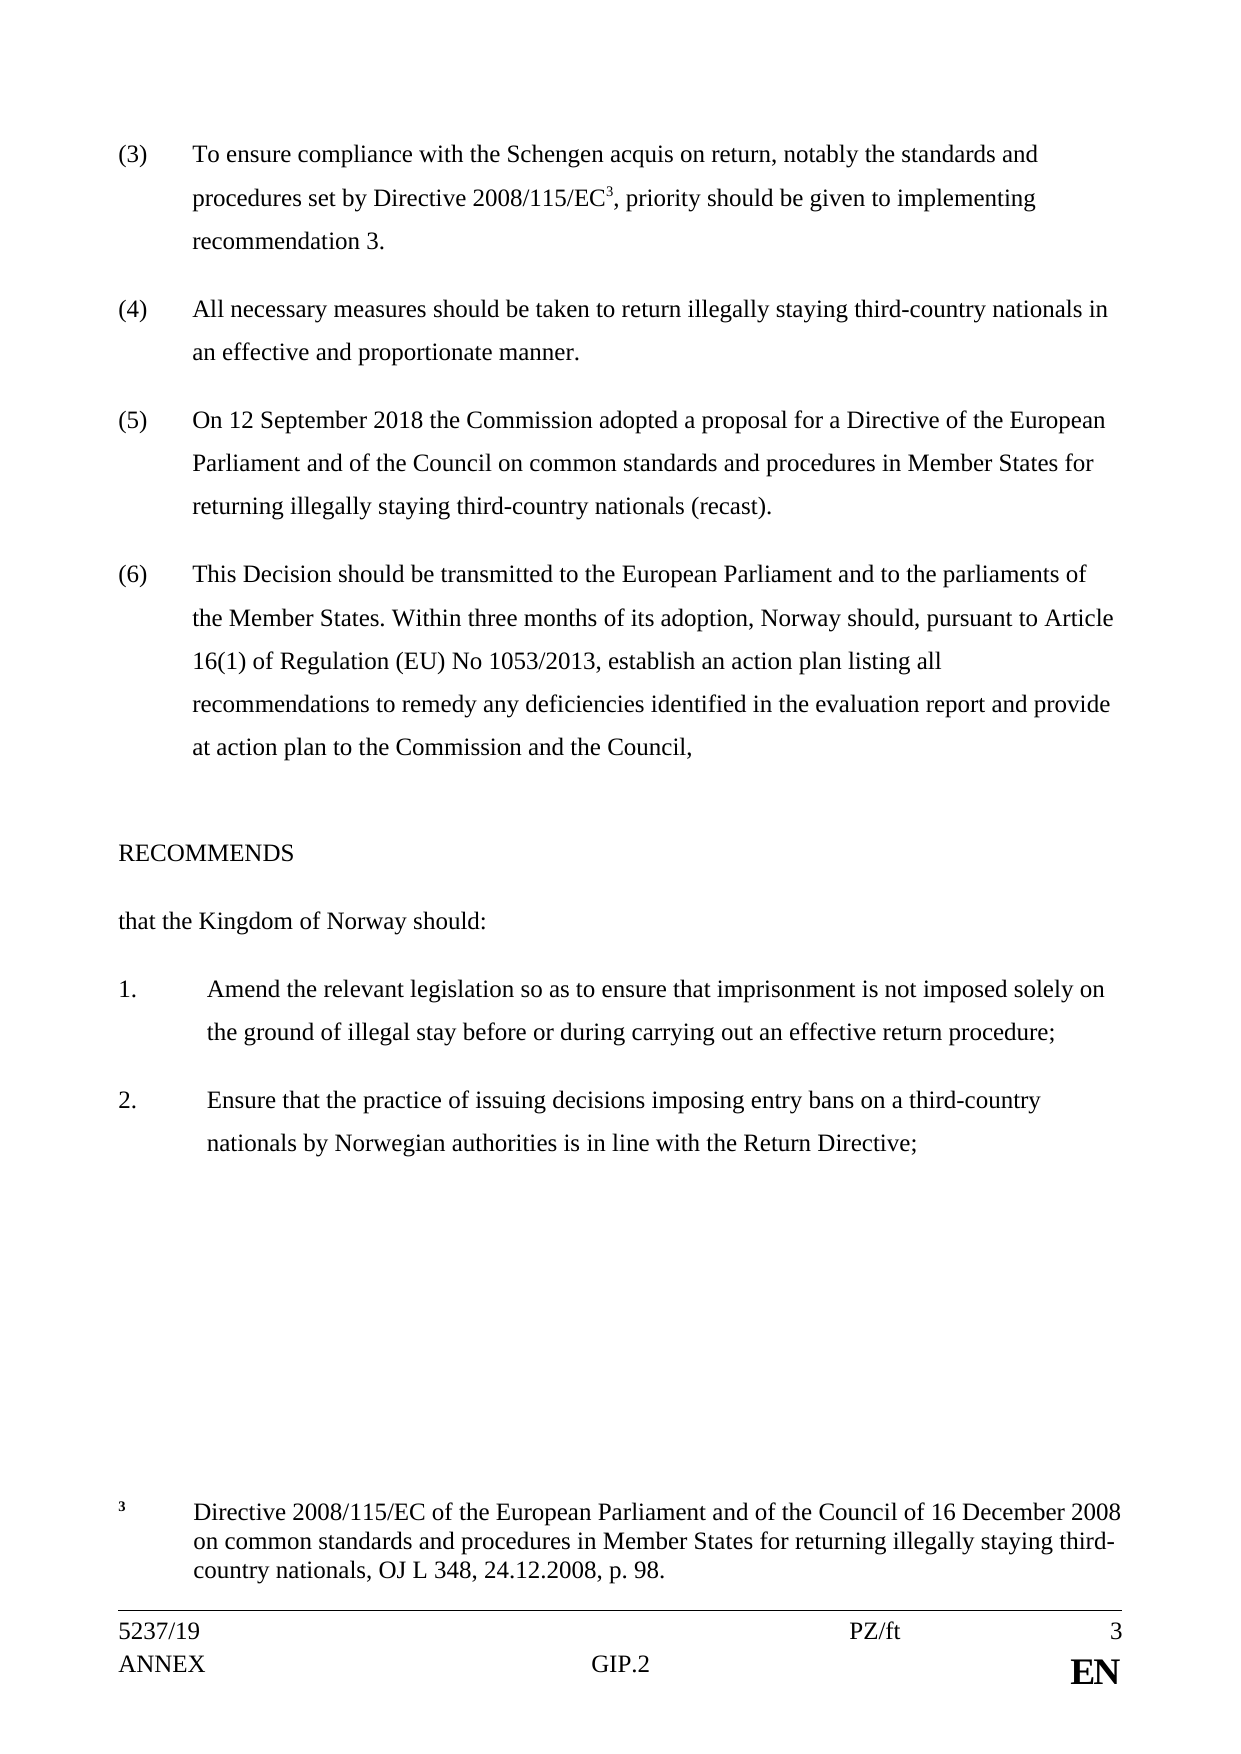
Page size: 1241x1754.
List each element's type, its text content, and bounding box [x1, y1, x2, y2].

text (4) All necessary measures should be taken to return illegally staying third-country nationals in an effective and proportionate manner. [118, 294, 1122, 366]
text (6) This Decision should be transmitted to the European Parliament and to the parliaments of the Member States. Within three months of its adoption, Norway should, pursuant to Article 16(1) of Regulation (EU) No 1053/2013, establish an action plan listing all recommendations to remedy any deficiencies identified in the evaluation report and provide at action plan to the Commission and the Council, [118, 559, 1122, 761]
text (3) To ensure compliance with the Schengen acquis on return, notably the standards and procedures set by Directive 2008/115/EC, priority should be given to implementing recommendation 3. [118, 139, 1122, 254]
list Ensure that the practice of issuing decisions imposing entry bans on a third-country nationals by Norwegian authorities is in line with the Return Directive; [118, 1085, 1122, 1157]
list Amend the relevant legislation so as to ensure that imprisonment is not imposed solely on the ground of illegal stay before or during carrying out an effective return procedure; [118, 974, 1122, 1046]
text that the Kingdom of Norway should: [118, 906, 1122, 934]
text (5) On 12 September 2018 the Commission adopted a proposal for a Directive of the European Parliament and of the Council on common standards and procedures in Member States for returning illegally staying third-country nationals (recast). [118, 405, 1122, 520]
text RECOMMENDS [118, 838, 1122, 866]
